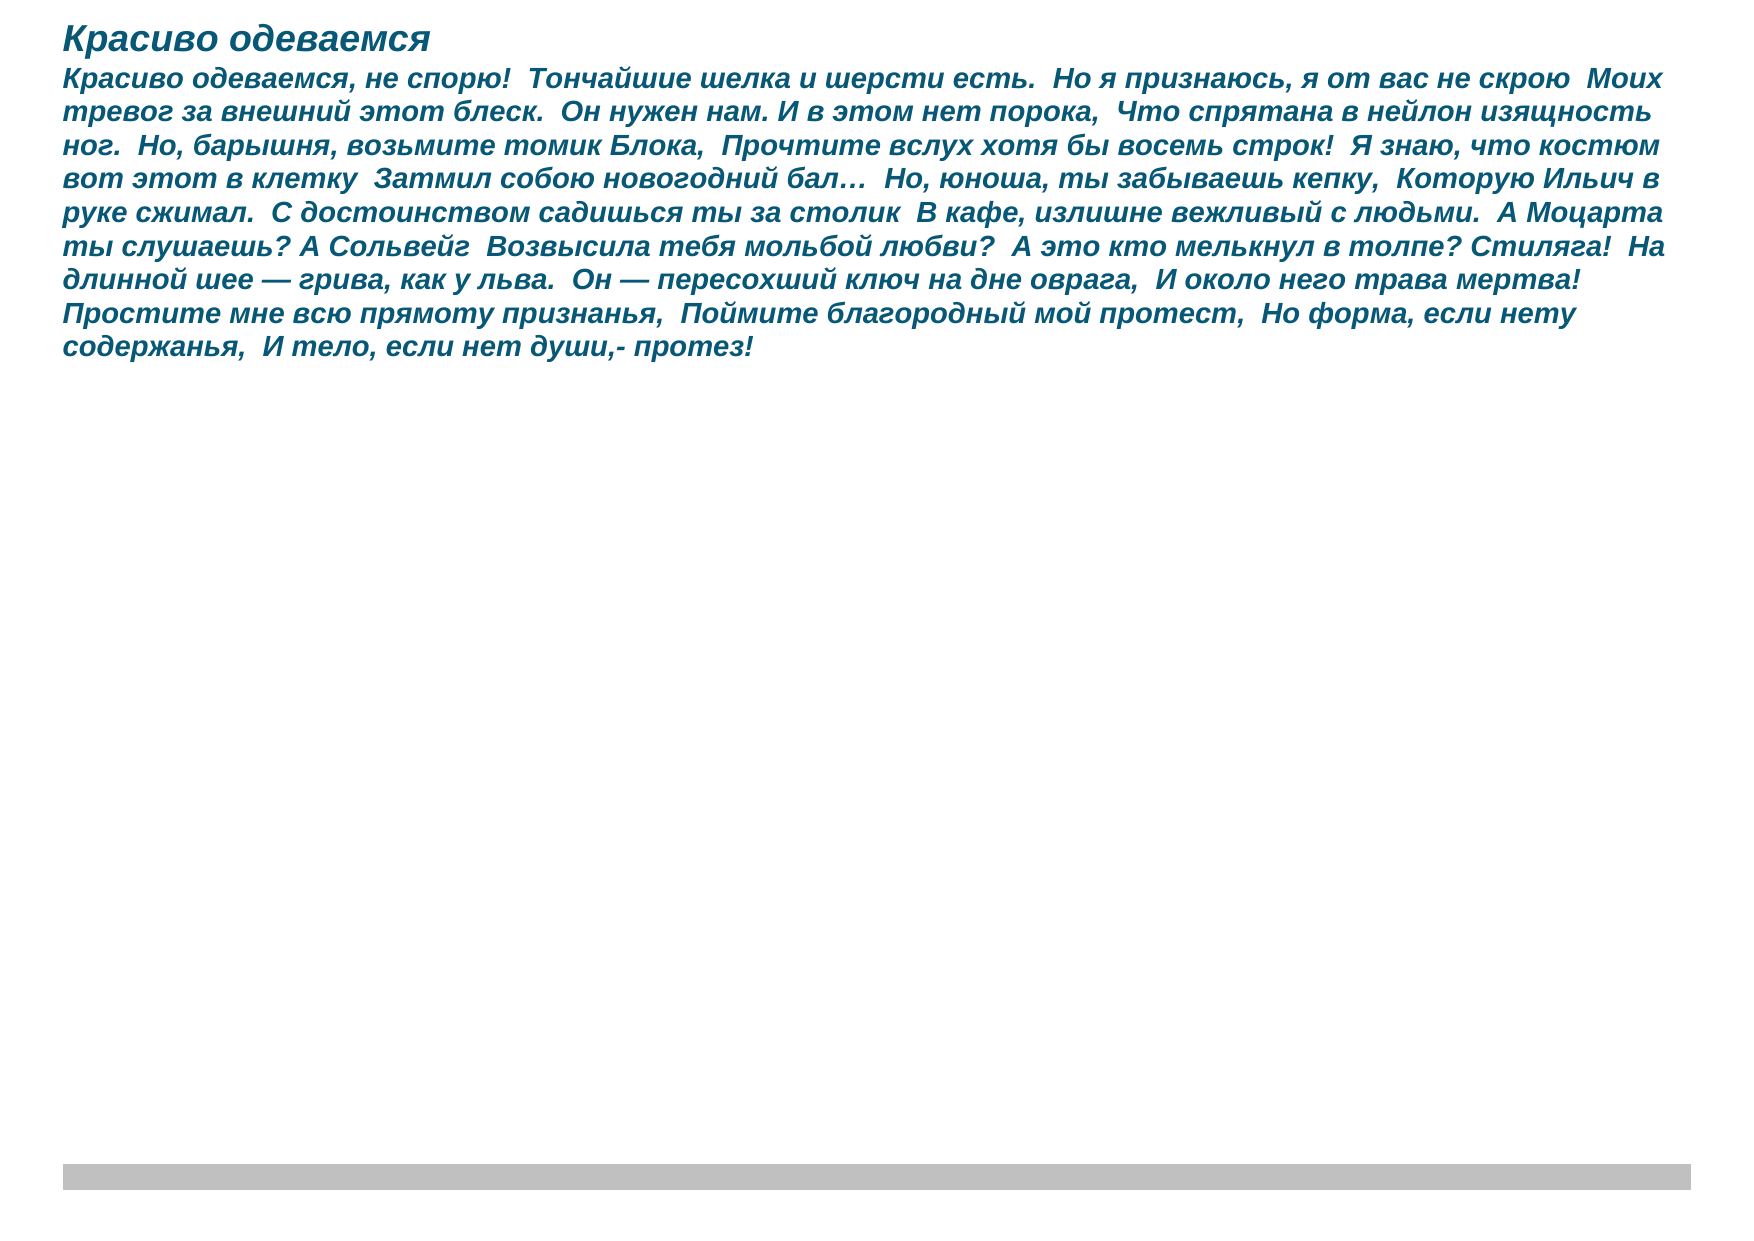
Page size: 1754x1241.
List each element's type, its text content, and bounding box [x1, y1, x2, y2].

text Красиво одеваемся, не спорю! [62, 61, 1691, 363]
subtitle Красиво одеваемся [62, 17, 1691, 60]
